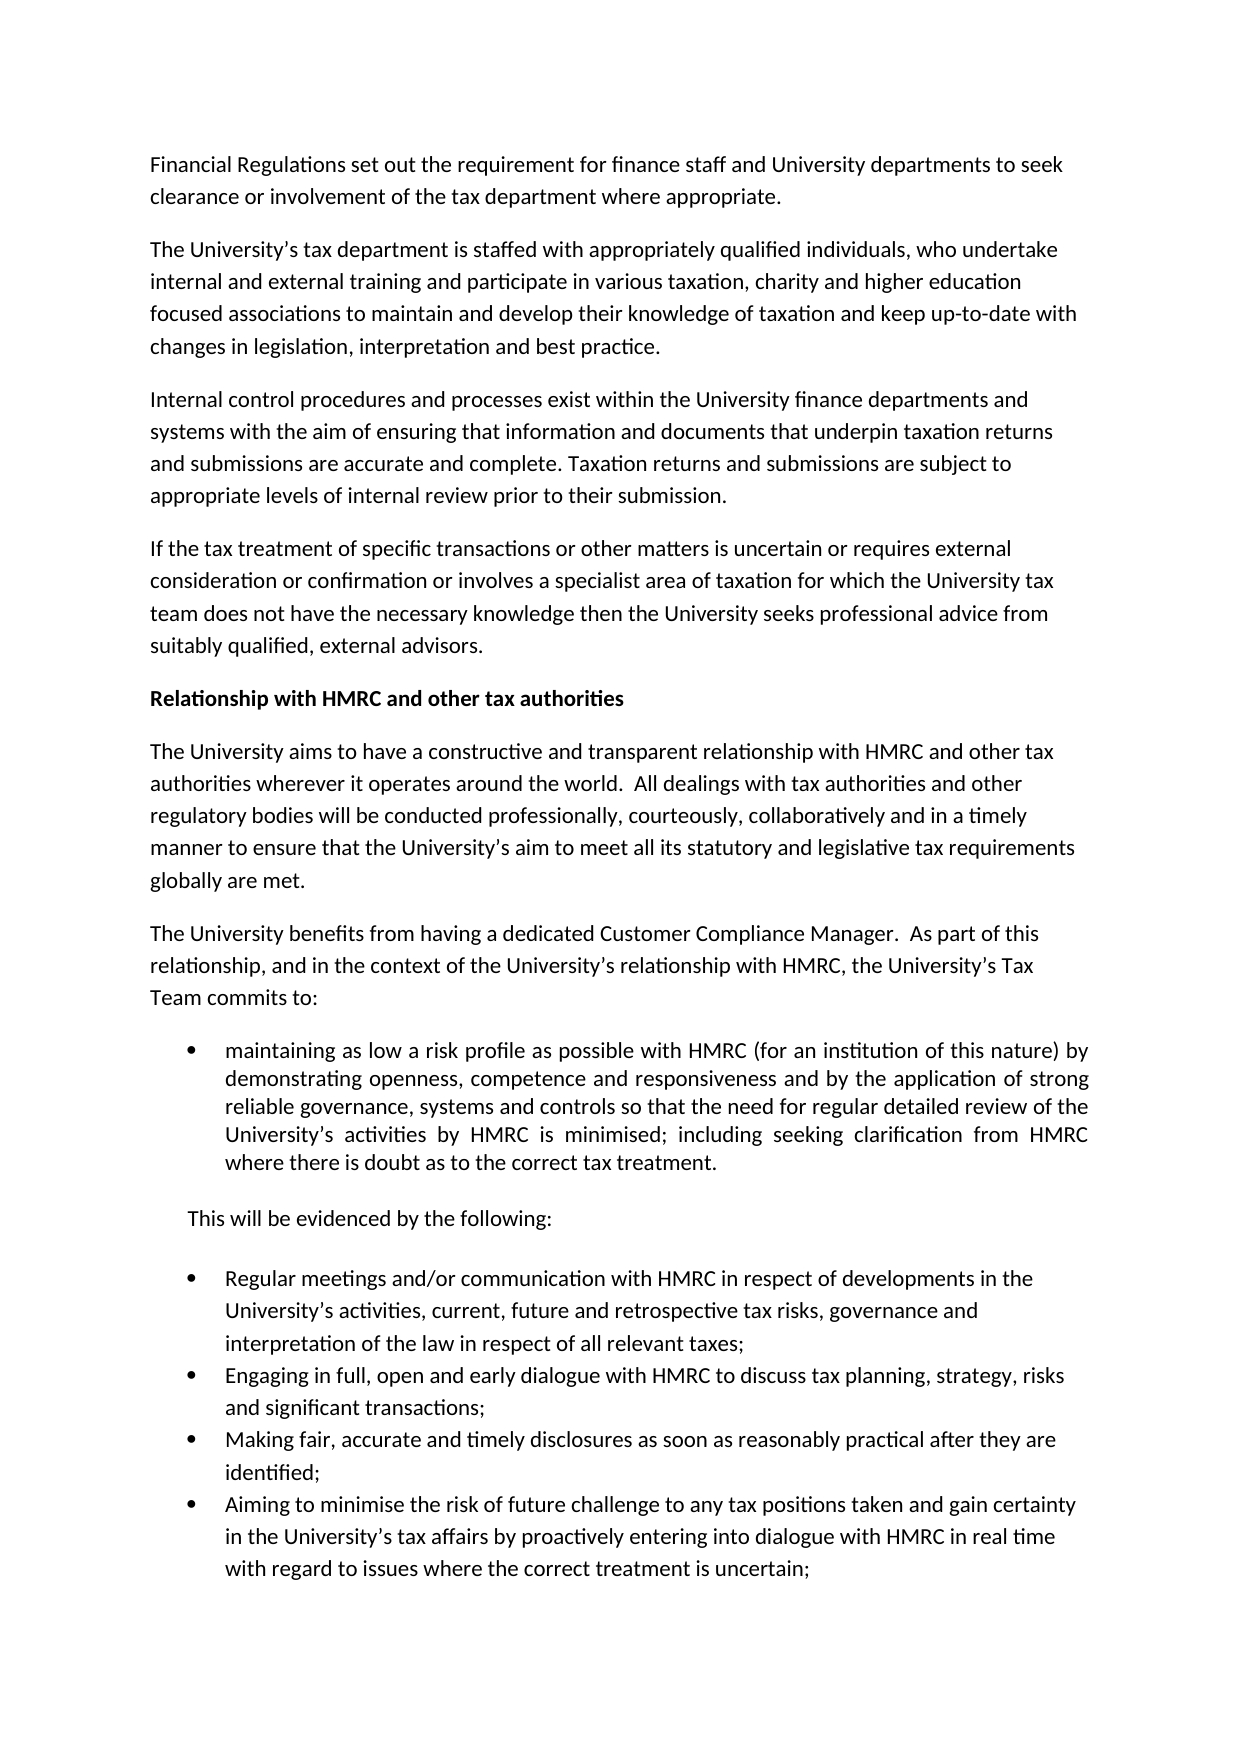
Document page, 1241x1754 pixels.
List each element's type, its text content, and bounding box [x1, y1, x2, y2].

text If the tax treatment of specific transactions or other matters is uncertain or requires external consideration or confirmation or involves a specialist area of taxation for which the University tax team does not have the necessary knowledge then the University seeks professional advice from suitably qualified, external advisors. [150, 534, 1090, 659]
list maintaining as low a risk profile as possible with HMRC (for an institution of this nature) by demonstrating openness, competence and responsiveness and by the application of strong reliable governance, systems and controls so that the need for regular detailed review of the University’s activities by HMRC is minimised; including seeking clarification from HMRC where there is doubt as to the correct tax treatment. [187, 1036, 1090, 1176]
list Making fair, accurate and timely disclosures as soon as reasonably practical after they are identified; [187, 1425, 1090, 1486]
text The University benefits from having a dedicated Customer Compliance Manager. As part of this relationship, and in the context of the University’s relationship with HMRC, the University’s Tax Team commits to: [150, 919, 1090, 1011]
text Internal control procedures and processes exist within the University finance departments and systems with the aim of ensuring that information and documents that underpin taxation returns and submissions are accurate and complete. Taxation returns and submissions are subject to appropriate levels of internal review prior to their submission. [150, 385, 1090, 509]
text Relationship with HMRC and other tax authorities [150, 684, 1090, 712]
text The University’s tax department is staffed with appropriately qualified individuals, who undertake internal and external training and participate in various taxation, charity and higher education focused associations to maintain and develop their knowledge of taxation and keep up-to-date with changes in legislation, interpretation and best practice. [150, 235, 1090, 360]
list Engaging in full, open and early dialogue with HMRC to discuss tax planning, strategy, risks and significant transactions; [187, 1361, 1090, 1421]
list Aiming to minimise the risk of future challenge to any tax positions taken and gain certainty in the University’s tax affairs by proactively entering into dialogue with HMRC in real time with regard to issues where the correct treatment is uncertain; [187, 1490, 1090, 1582]
list Regular meetings and/or communication with HMRC in respect of developments in the University’s activities, current, future and retrospective tax risks, governance and interpretation of the law in respect of all relevant taxes; [187, 1264, 1090, 1357]
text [150, 150, 1090, 210]
text This will be evidenced by the following: [187, 1204, 1090, 1232]
text The University aims to have a constructive and transparent relationship with HMRC and other tax authorities wherever it operates around the world. All dealings with tax authorities and other regulatory bodies will be conducted professionally, courteously, collaboratively and in a timely manner to ensure that the University’s aim to meet all its statutory and legislative tax requirements globally are met. [150, 737, 1090, 894]
